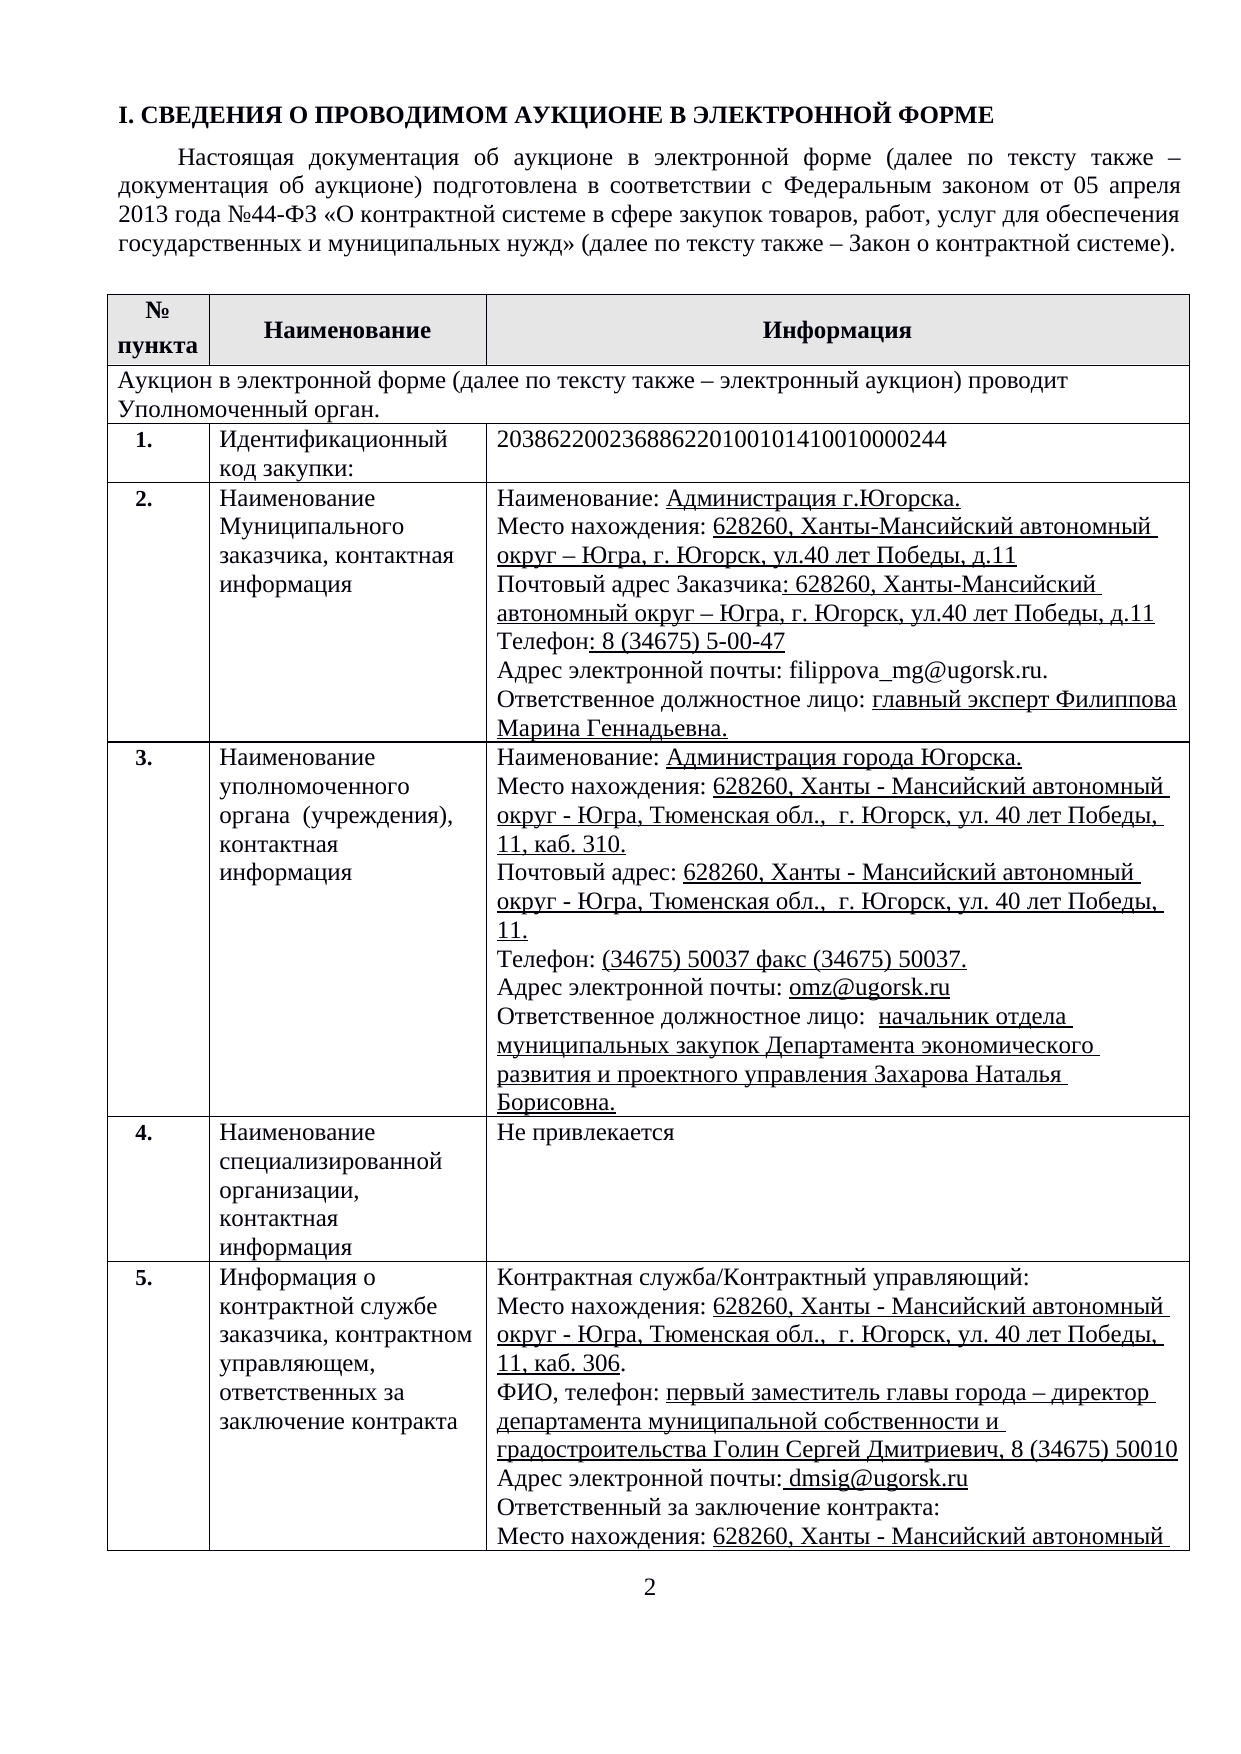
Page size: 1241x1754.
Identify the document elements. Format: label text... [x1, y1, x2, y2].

table_header Наименование [210, 295, 486, 364]
table_cell [108, 424, 209, 482]
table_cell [487, 1262, 1189, 1549]
table_cell [108, 1117, 209, 1261]
text Настоящая документация об аукционе в электронной форме (далее по тексту также – документация об аукционе) подготовлена в соответствии с Федеральным законом от 05 апреля 2013 года №44-ФЗ «О контрактной системе в сфере закупок товаров, работ, услуг для обеспечения государственных и муниципальных нужд» (далее по тексту также – Закон о контрактной системе). [118, 142, 1181, 257]
table_cell Наименование Муниципального заказчика, контактная информация [210, 483, 486, 741]
table_header № пункта [108, 295, 209, 364]
table_cell Не привлекается [487, 1117, 1189, 1261]
table_cell [108, 483, 209, 741]
table_cell [108, 743, 209, 1116]
table_cell [108, 1262, 209, 1549]
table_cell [210, 1262, 486, 1549]
table_cell Наименование: Администрация г.Югорска. Место нахождения: 628260, Ханты-Мансийский автономный округ – Югра, г. Югорск, ул.40 лет Победы, д.11 Почтовый адрес Заказчика: 628260, Ханты-Мансийский автономный округ – Югра, г. Югорск, ул.40 лет Победы, д.11 Телефон: 8 (34675) 5-00-47 Адрес электронной почты: filippova_mg@ugorsk.ru. Ответственное должностное лицо: главный эксперт Филиппова Марина Геннадьевна. [487, 483, 1189, 741]
table_cell 203862200236886220100101410010000244 [487, 424, 1189, 482]
table_header Информация [487, 295, 1189, 364]
table_cell Наименование уполномоченного органа (учреждения), контактная информация [210, 743, 486, 1116]
table_cell Наименование: Администрация города Югорска. Место нахождения: 628260, Ханты - Мансийский автономный округ - Югра, Тюменская обл., г. Югорск, ул. 40 лет Победы, 11, каб. 310. Почтовый адрес: 628260, Ханты - Мансийский автономный округ - Югра, Тюменская обл., г. Югорск, ул. 40 лет Победы, 11. Телефон: (34675) 50037 факс (34675) 50037. Адрес электронной почты: omz@ugorsk.ru Ответственное должностное лицо: начальник отдела муниципальных закупок Департамента экономического развития и проектного управления Захарова Наталья Борисовна. [487, 743, 1189, 1116]
text I. СВЕДЕНИЯ О ПРОВОДИМОМ АУКЦИОНЕ В ЭЛЕКТРОННОЙ ФОРМЕ [118, 100, 1181, 129]
table_cell Идентификационный код закупки: [210, 424, 486, 482]
table_cell Наименование специализированной организации, контактная информация [210, 1117, 486, 1261]
table_cell Аукцион в электронной форме (далее по тексту также – электронный аукцион) проводит Уполномоченный орган. [108, 366, 1189, 423]
